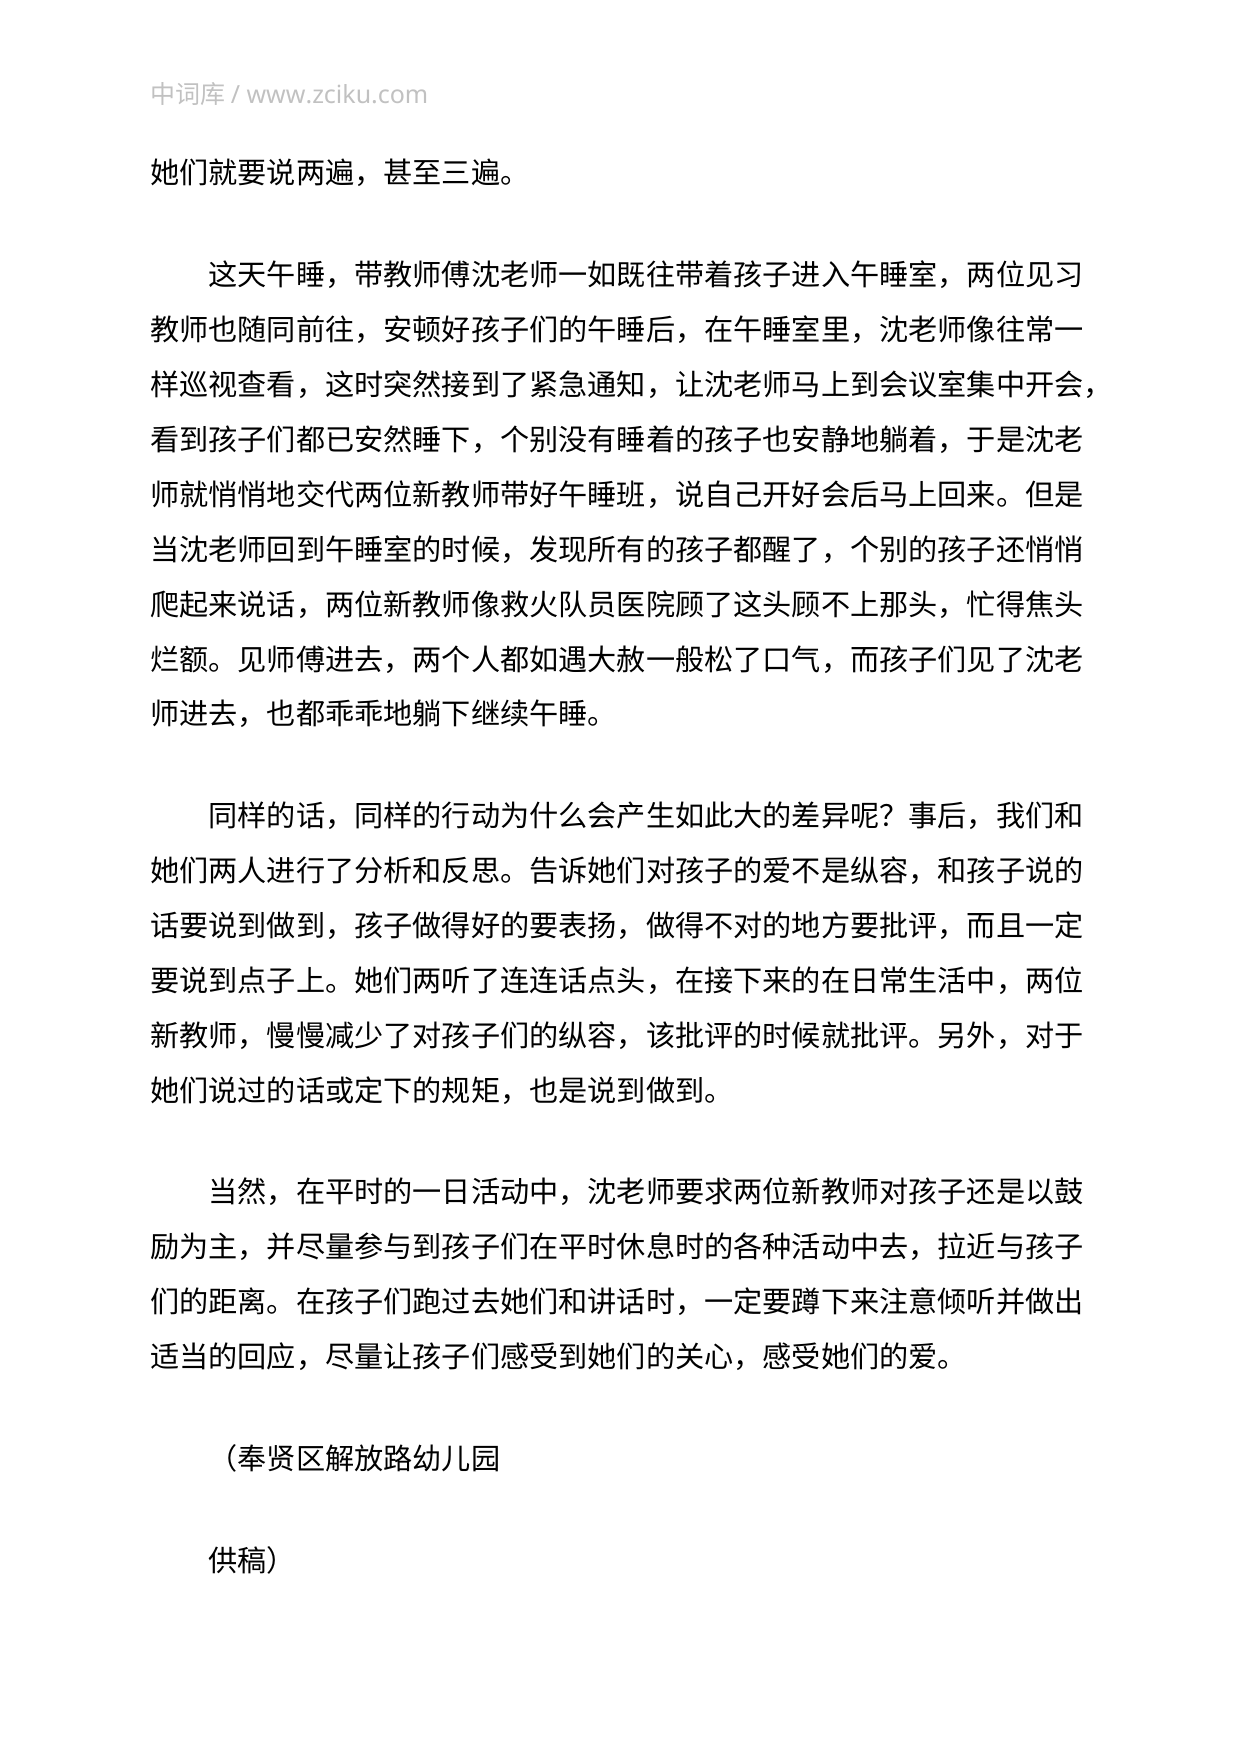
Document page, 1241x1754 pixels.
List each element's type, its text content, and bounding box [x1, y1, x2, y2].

text （奉贤区解放路幼儿园 [150, 1435, 1090, 1478]
text 同样的话，同样的行动为什么会产生如此大的差异呢？事后，我们和她们两人进行了分析和反思。告诉她们对孩子的爱不是纵容，和孩子说的话要说到做到，孩子做得好的要表扬，做得不对的地方要批评，而且一定要说到点子上。她们两听了连连话点头，在接下来的在日常生活中，两位新教师，慢慢减少了对孩子们的纵容，该批评的时候就批评。另外，对于她们说过的话或定下的规矩，也是说到做到。 [150, 793, 1090, 1109]
text 这天午睡，带教师傅沈老师一如既往带着孩子进入午睡室，两位见习教师也随同前往，安顿好孩子们的午睡后，在午睡室里，沈老师像往常一样巡视查看，这时突然接到了紧急通知，让沈老师马上到会议室集中开会，看到孩子们都已安然睡下，个别没有睡着的孩子也安静地躺着，于是沈老师就悄悄地交代两位新教师带好午睡班，说自己开好会后马上回来。但是当沈老师回到午睡室的时候，发现所有的孩子都醒了，个别的孩子还悄悄爬起来说话，两位新教师像救火队员医院顾了这头顾不上那头，忙得焦头烂额。见师傅进去，两个人都如遇大赦一般松了口气，而孩子们见了沈老师进去，也都乖乖地躺下继续午睡。 [150, 252, 1090, 733]
text 当然，在平时的一日活动中，沈老师要求两位新教师对孩子还是以鼓励为主，并尽量参与到孩子们在平时休息时的各种活动中去，拉近与孩子们的距离。在孩子们跑过去她们和讲话时，一定要蹲下来注意倾听并做出适当的回应，尽量让孩子们感受到她们的关心，感受她们的爱。 [150, 1169, 1090, 1376]
text 供稿） [150, 1537, 1090, 1579]
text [150, 150, 1090, 192]
